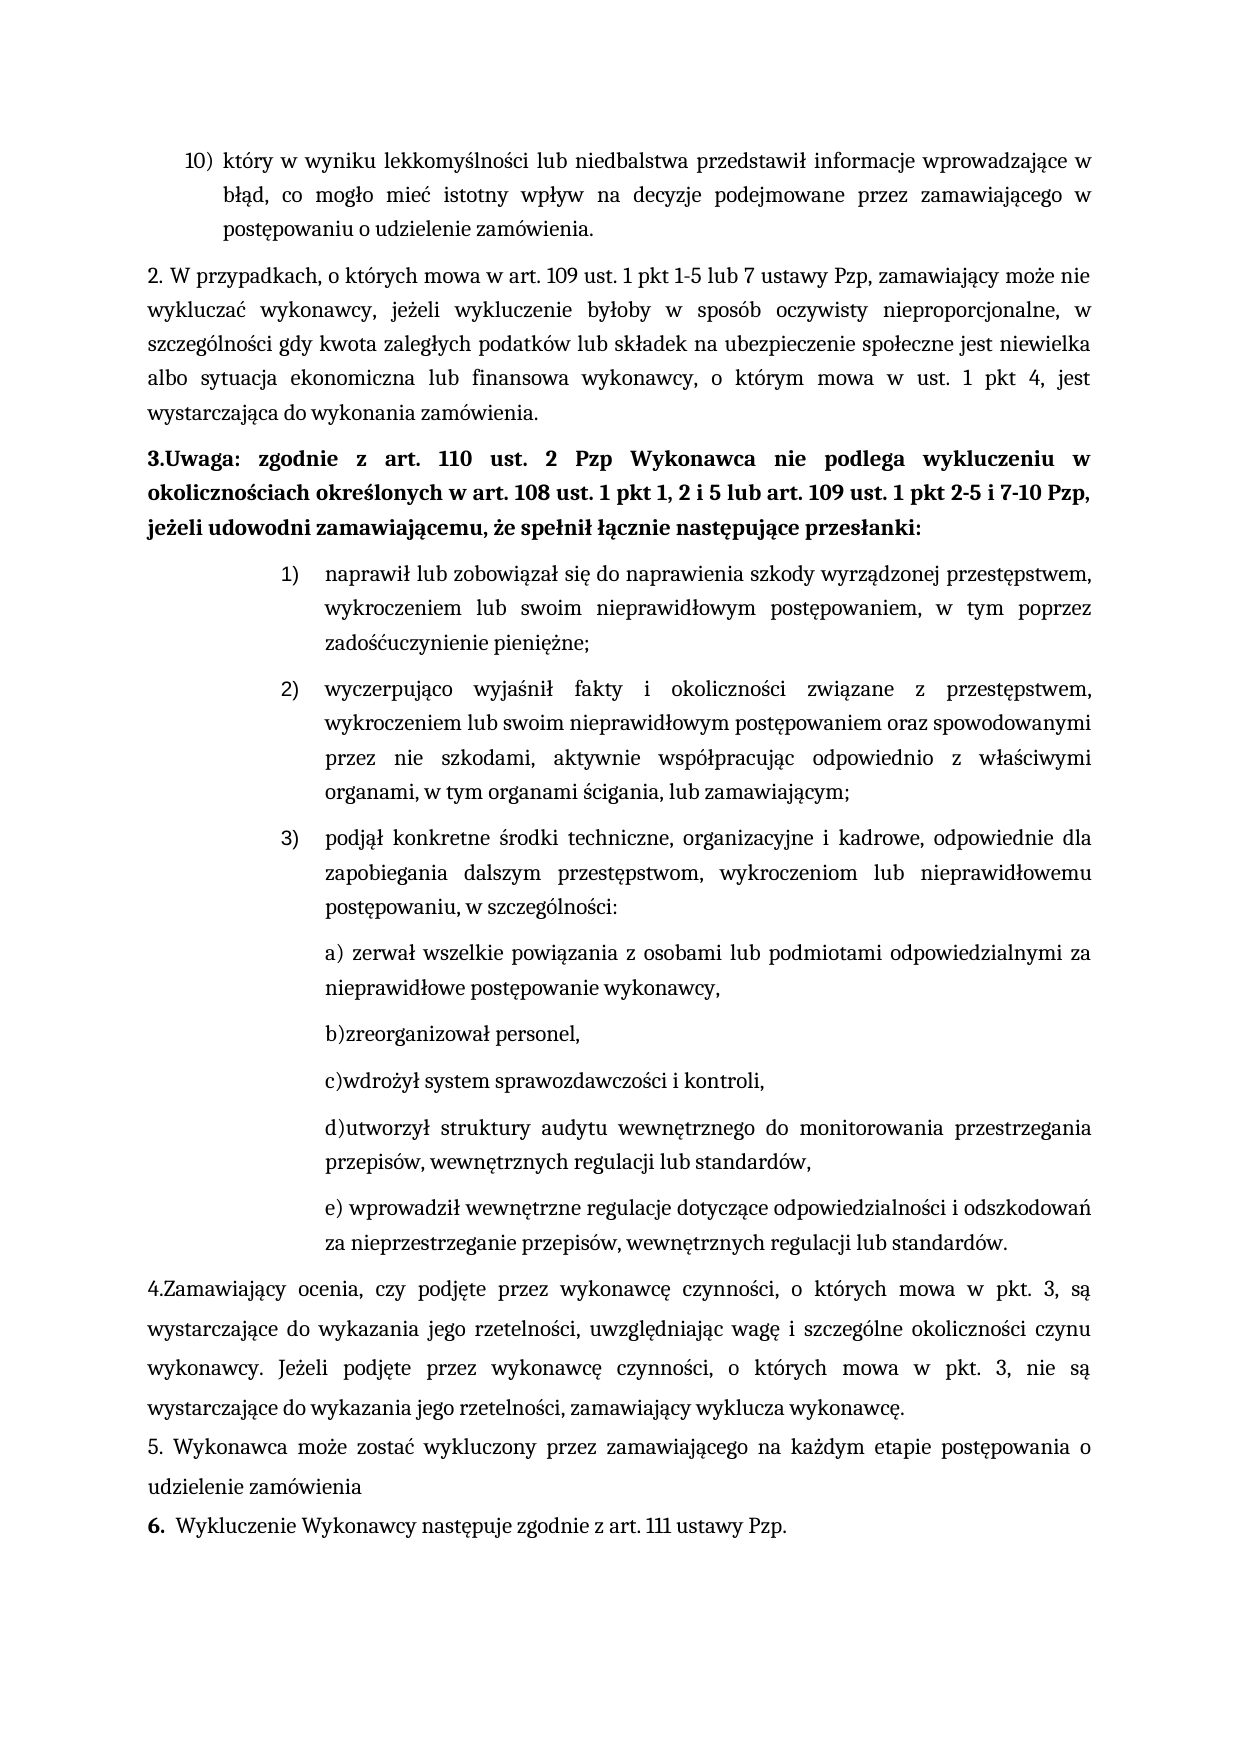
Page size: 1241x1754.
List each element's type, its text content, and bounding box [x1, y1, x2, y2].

text b)zreorganizował personel, [325, 1021, 1092, 1047]
list który w wyniku lekkomyślności lub niedbalstwa przedstawił informacje wprowadzające w błąd, co mogło mieć istotny wpływ na decyzje podejmowane przez zamawiającego w postępowaniu o udzielenie zamówienia. [185, 148, 1092, 242]
text 3.Uwaga: zgodnie z art. 110 ust. 2 Pzp Wykonawca nie podlega wykluczeniu w okolicznościach określonych w art. 108 ust. 1 pkt 1, 2 i 5 lub art. 109 ust. 1 pkt 2-5 i 7-10 Pzp, jeżeli udowodni zamawiającemu, że spełnił łącznie następujące przesłanki: [148, 446, 1092, 541]
list naprawił lub zobowiązał się do naprawienia szkody wyrządzonej przestępstwem, wykroczeniem lub swoim nieprawidłowym postępowaniem, w tym poprzez zadośćuczynienie pieniężne; [281, 561, 1092, 656]
text 2. W przypadkach, o których mowa w art. 109 ust. 1 pkt 1-5 lub 7 ustawy Pzp, zamawiający może nie wykluczać wykonawcy, jeżeli wykluczenie byłoby w sposób oczywisty nieproporcjonalne, w szczególności gdy kwota zaległych podatków lub składek na ubezpieczenie społeczne jest niewielka albo sytuacja ekonomiczna lub finansowa wykonawcy, o którym mowa w ust. 1 pkt 4, jest wystarczająca do wykonania zamówienia. [148, 263, 1092, 426]
text 5. Wykonawca może zostać wykluczony przez zamawiającego na każdym etapie postępowania o udzielenie zamówienia [148, 1434, 1092, 1500]
text e) wprowadził wewnętrzne regulacje dotyczące odpowiedzialności i odszkodowań za nieprzestrzeganie przepisów, wewnętrznych regulacji lub standardów. [325, 1195, 1092, 1256]
list wyczerpująco wyjaśnił fakty i okoliczności związane z przestępstwem, wykroczeniem lub swoim nieprawidłowym postępowaniem oraz spowodowanymi przez nie szkodami, aktywnie współpracując odpowiednio z właściwymi organami, w tym organami ścigania, lub zamawiającym; [281, 676, 1092, 805]
text 4.Zamawiający ocenia, czy podjęte przez wykonawcę czynności, o których mowa w pkt. 3, są wystarczające do wykazania jego rzetelności, uwzględniając wagę i szczególne okoliczności czynu wykonawcy. Jeżeli podjęte przez wykonawcę czynności, o których mowa w pkt. 3, nie są wystarczające do wykazania jego rzetelności, zamawiający wyklucza wykonawcę. [148, 1276, 1092, 1421]
text d)utworzył struktury audytu wewnętrznego do monitorowania przestrzegania przepisów, wewnętrznych regulacji lub standardów, [325, 1114, 1092, 1175]
list podjął konkretne środki techniczne, organizacyjne i kadrowe, odpowiednie dla zapobiegania dalszym przestępstwom, wykroczeniom lub nieprawidłowemu postępowaniu, w szczególności: [281, 825, 1092, 920]
text c)wdrożył system sprawozdawczości i kontroli, [325, 1068, 1092, 1094]
text 6. Wykluczenie Wykonawcy następuje zgodnie z art. 111 ustawy Pzp. [148, 1513, 1092, 1539]
text a) zerwał wszelkie powiązania z osobami lub podmiotami odpowiedzialnymi za nieprawidłowe postępowanie wykonawcy, [325, 940, 1092, 1001]
